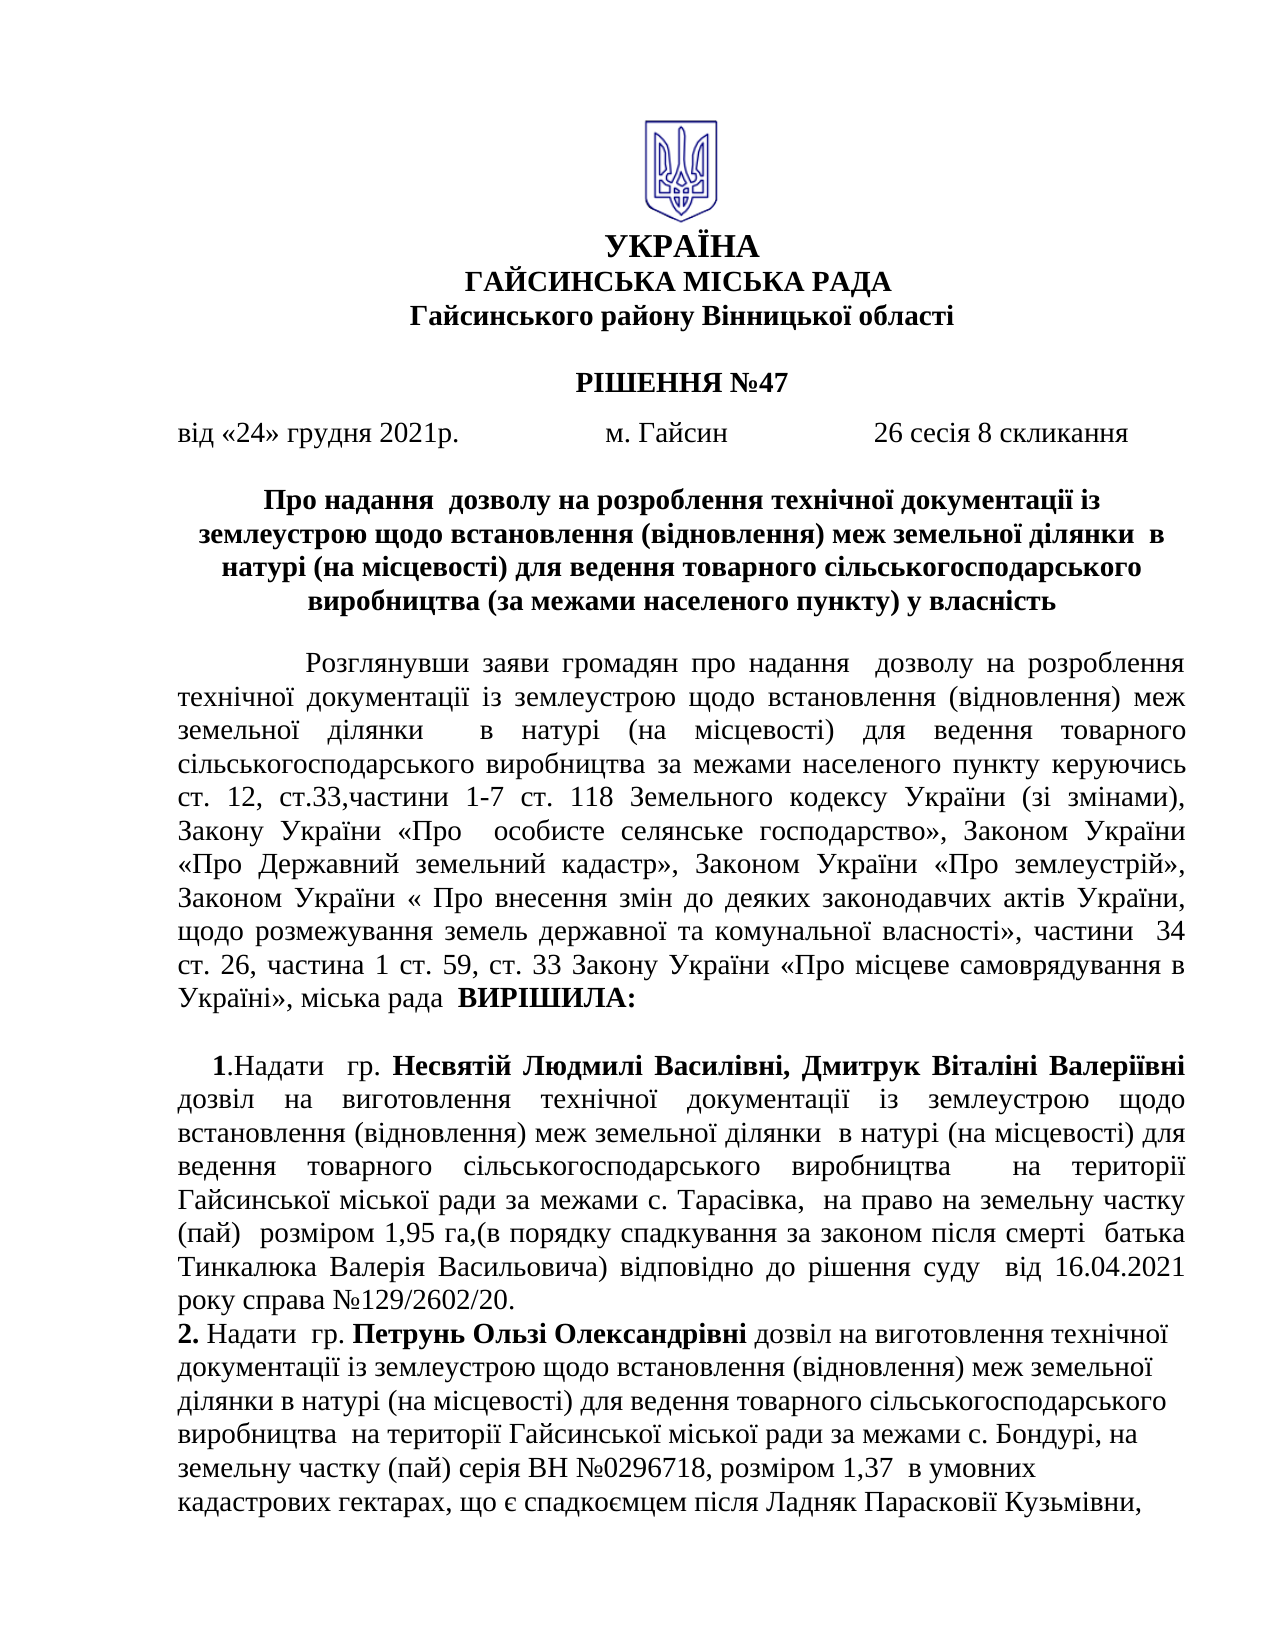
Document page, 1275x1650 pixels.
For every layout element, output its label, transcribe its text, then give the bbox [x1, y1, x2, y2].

text Розглянувши заяви громадян про надання дозволу на розроблення технічної документації із землеустрою щодо встановлення (відновлення) меж земельної ділянки в натурі (на місцевості) для ведення товарного сільськогосподарського виробництва за межами населеного пункту керуючись ст. 12, ст.33,частини 1-7 ст. 118 Земельного кодексу України (зі змінами), Закону України «Про особисте селянське господарство», Законом України «Про Державний земельний кадастр», Законом України «Про землеустрій», Законом України « Про внесення змін до деяких законодавчих актів України, щодо розмежування земель державної та комунальної власності», частини 34 ст. 26, частина 1 ст. 59, ст. 33 Закону України «Про місцеве самоврядування в Україні», міська рада ВИРІШИЛА: [177, 645, 1186, 1014]
text 1.Надати гр. Несвятій Людмилі Василівні, Дмитрук Віталіні Валеріївні дозвіл на виготовлення технічної документації із землеустрою щодо встановлення (відновлення) меж земельної ділянки в натурі (на місцевості) для ведення товарного сільськогосподарського виробництва на території Гайсинської міської ради за межами с. Тарасівка, на право на земельну частку (пай) розміром 1,95 га,(в порядку спадкування за законом після смерті батька Тинкалюка Валерія Васильовича) відповідно до рішення суду від 16.04.2021 року справа №129/2602/20. [177, 1048, 1186, 1316]
text УКРАЇНА [177, 226, 1186, 264]
text РІШЕННЯ №47 [177, 365, 1186, 398]
text ГАЙСИНСЬКА МІСЬКА РАДА Гайсинського району Вінницької області [177, 264, 1186, 331]
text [177, 1316, 1186, 1517]
text Про надання дозволу на розроблення технічної документації із землеустрою щодо встановлення (відновлення) меж земельної ділянки в натурі (на місцевості) для ведення товарного сільськогосподарського виробництва (за межами населеного пункту) у власність [177, 482, 1186, 616]
text від «24» грудня 2021р. м. Гайсин 26 сесія 8 скликання [177, 415, 1186, 449]
